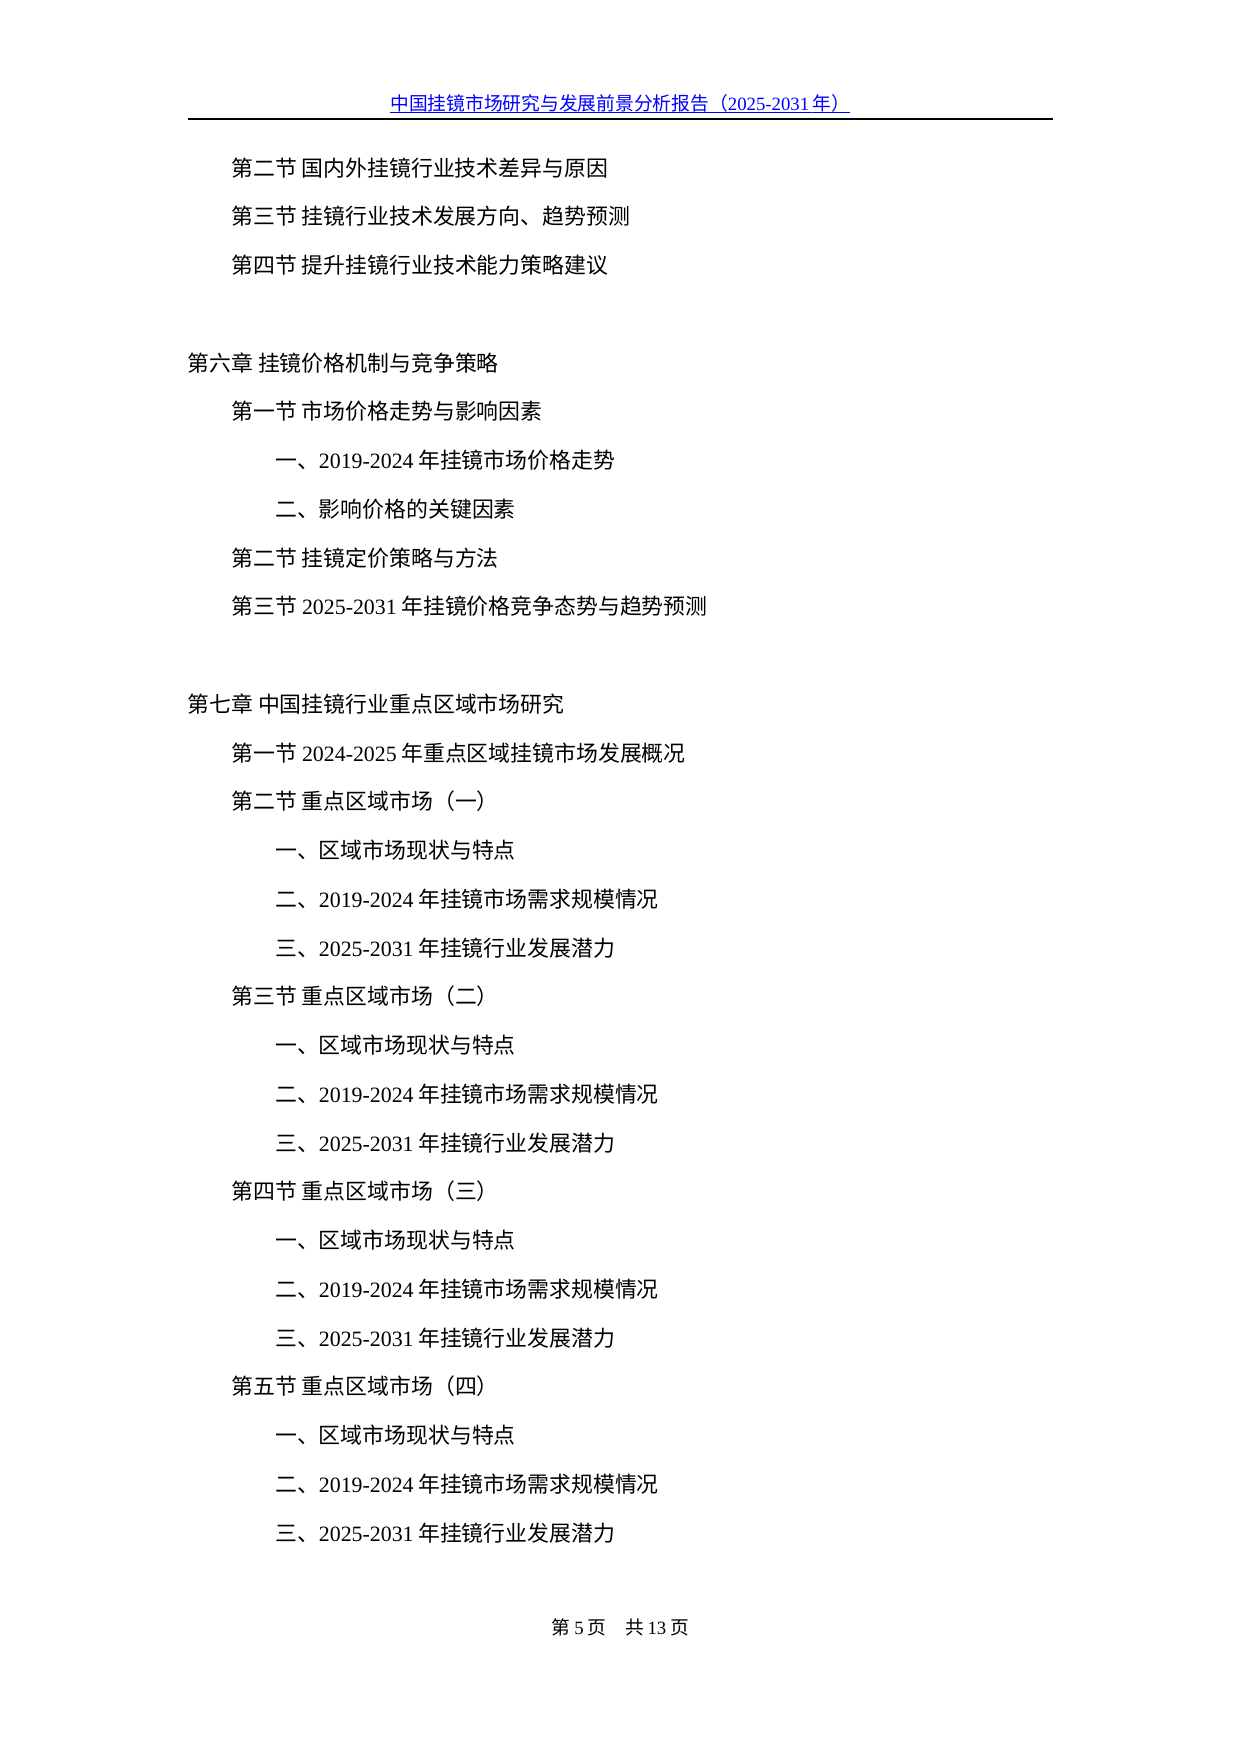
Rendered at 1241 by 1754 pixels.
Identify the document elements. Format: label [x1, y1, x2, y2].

text [187, 150, 1053, 1548]
